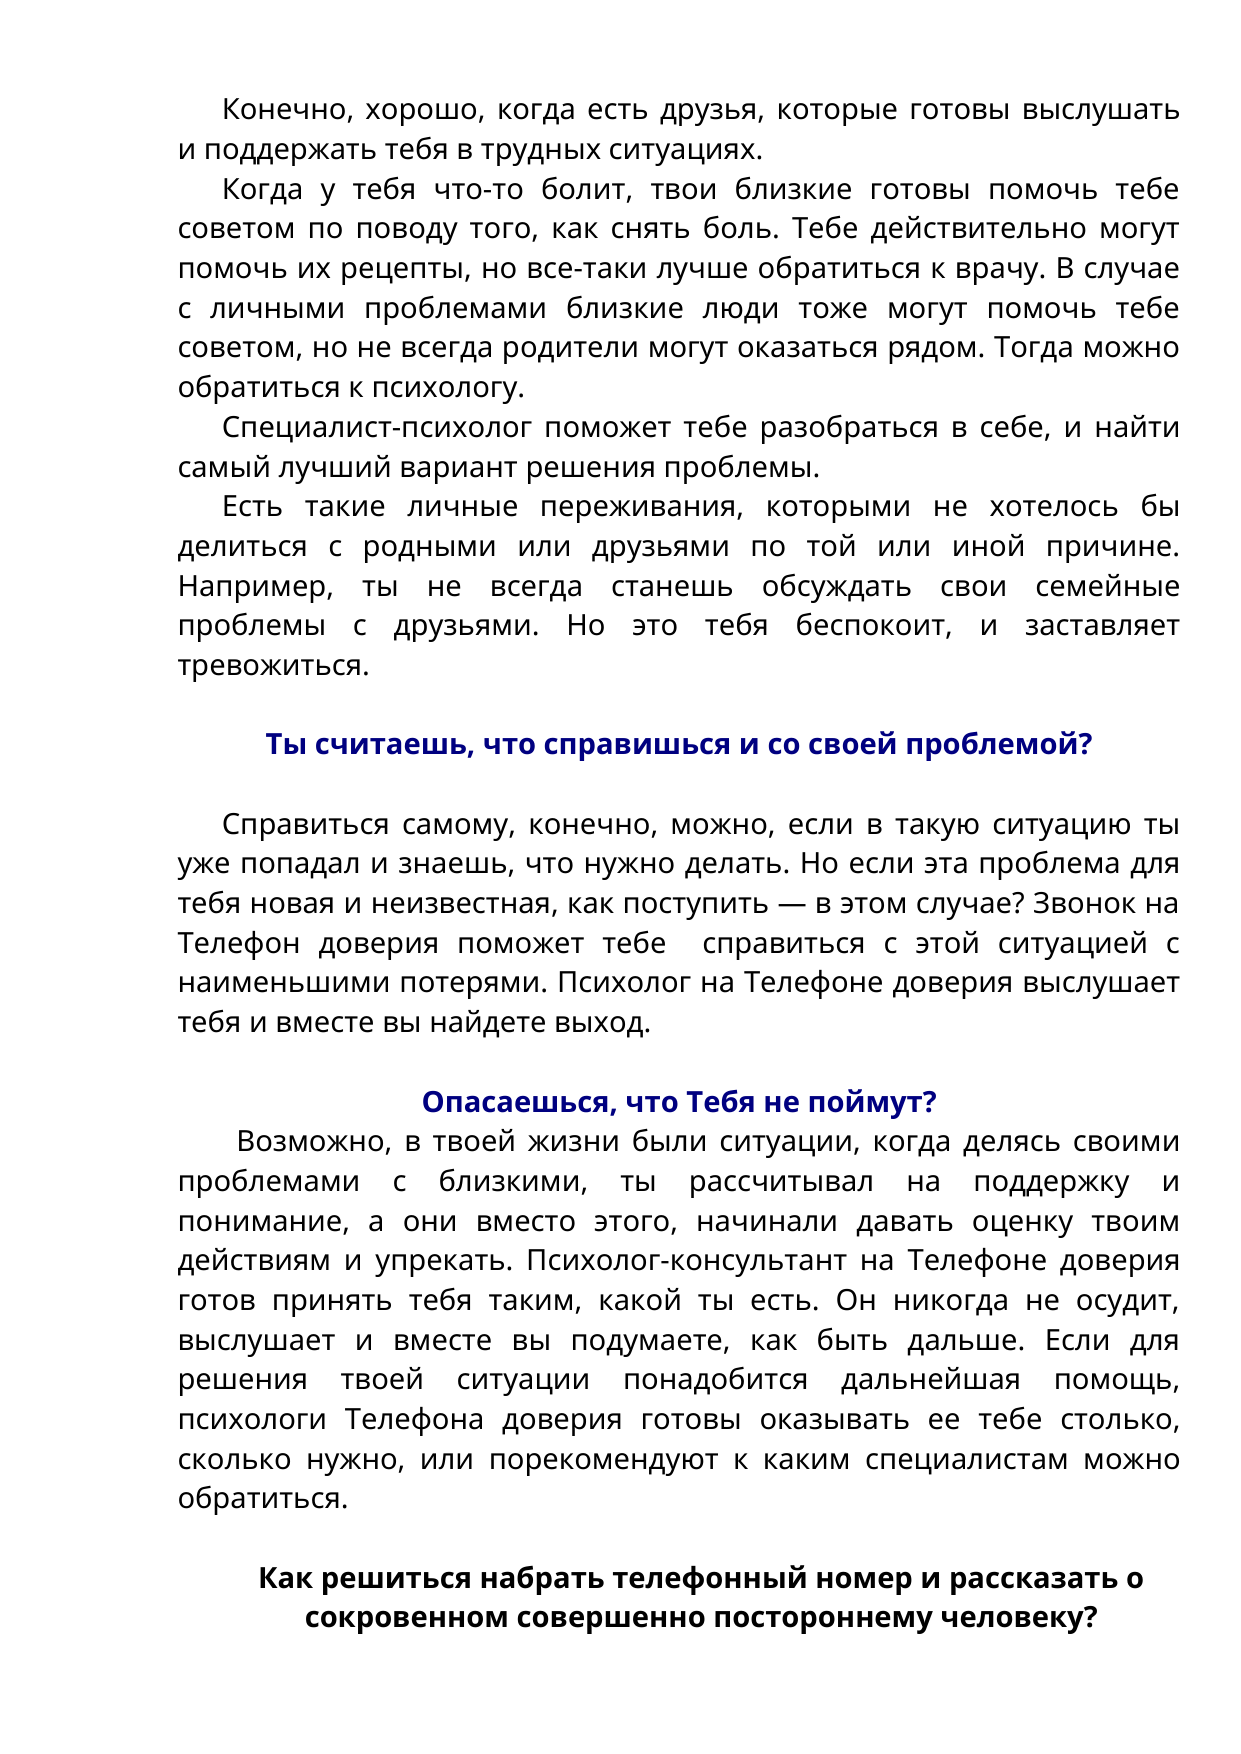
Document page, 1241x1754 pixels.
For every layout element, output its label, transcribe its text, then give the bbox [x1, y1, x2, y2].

text Когда у тебя что-то болит, твои близкие готовы помочь тебе советом по поводу того, как снять боль. Тебе действительно могут помочь их рецепты, но все-таки лучше обратиться к врачу. В случае с личными проблемами близкие люди тоже могут помочь тебе советом, но не всегда родители могут оказаться рядом. Тогда можно обратиться к психологу. [177, 168, 1181, 406]
text Конечно, хорошо, когда есть друзья, которые готовы выслушать и поддержать тебя в трудных ситуациях. [177, 89, 1181, 168]
text Ты считаешь, что справишься и со своей проблемой? [177, 724, 1181, 763]
text Справиться самому, конечно, можно, если в такую ситуацию ты уже попадал и знаешь, что нужно делать. Но если эта проблема для тебя новая и неизвестная, как поступить — в этом случае? Звонок на Телефон доверия поможет тебе справиться с этой ситуацией с наименьшими потерями. Психолог на Телефоне доверия выслушает тебя и вместе вы найдете выход. [177, 803, 1181, 1041]
text Есть такие личные переживания, которыми не хотелось бы делиться с родными или друзьями по той или иной причине. Например, ты не всегда станешь обсуждать свои семейные проблемы с друзьями. Но это тебя беспокоит, и заставляет тревожиться. [177, 486, 1181, 684]
text Как решиться набрать телефонный номер и рассказать о сокровенном совершенно постороннему человеку? [222, 1557, 1181, 1636]
text Возможно, в твоей жизни были ситуации, когда делясь своими проблемами с близкими, ты рассчитывал на поддержку и понимание, а они вместо этого, начинали давать оценку твоим действиям и упрекать. Психолог-консультант на Телефоне доверия готов принять тебя таким, какой ты есть. Он никогда не осудит, выслушает и вместе вы подумаете, как быть дальше. Если для решения твоей ситуации понадобится дальнейшая помощь, психологи Телефона доверия готовы оказывать ее тебе столько, сколько нужно, или порекомендуют к каким специалистам можно обратиться. [177, 1121, 1181, 1517]
text Специалист-психолог поможет тебе разобраться в себе, и найти самый лучший вариант решения проблемы. [177, 406, 1181, 486]
text Опасаешься, что Тебя не поймут? [177, 1081, 1181, 1121]
